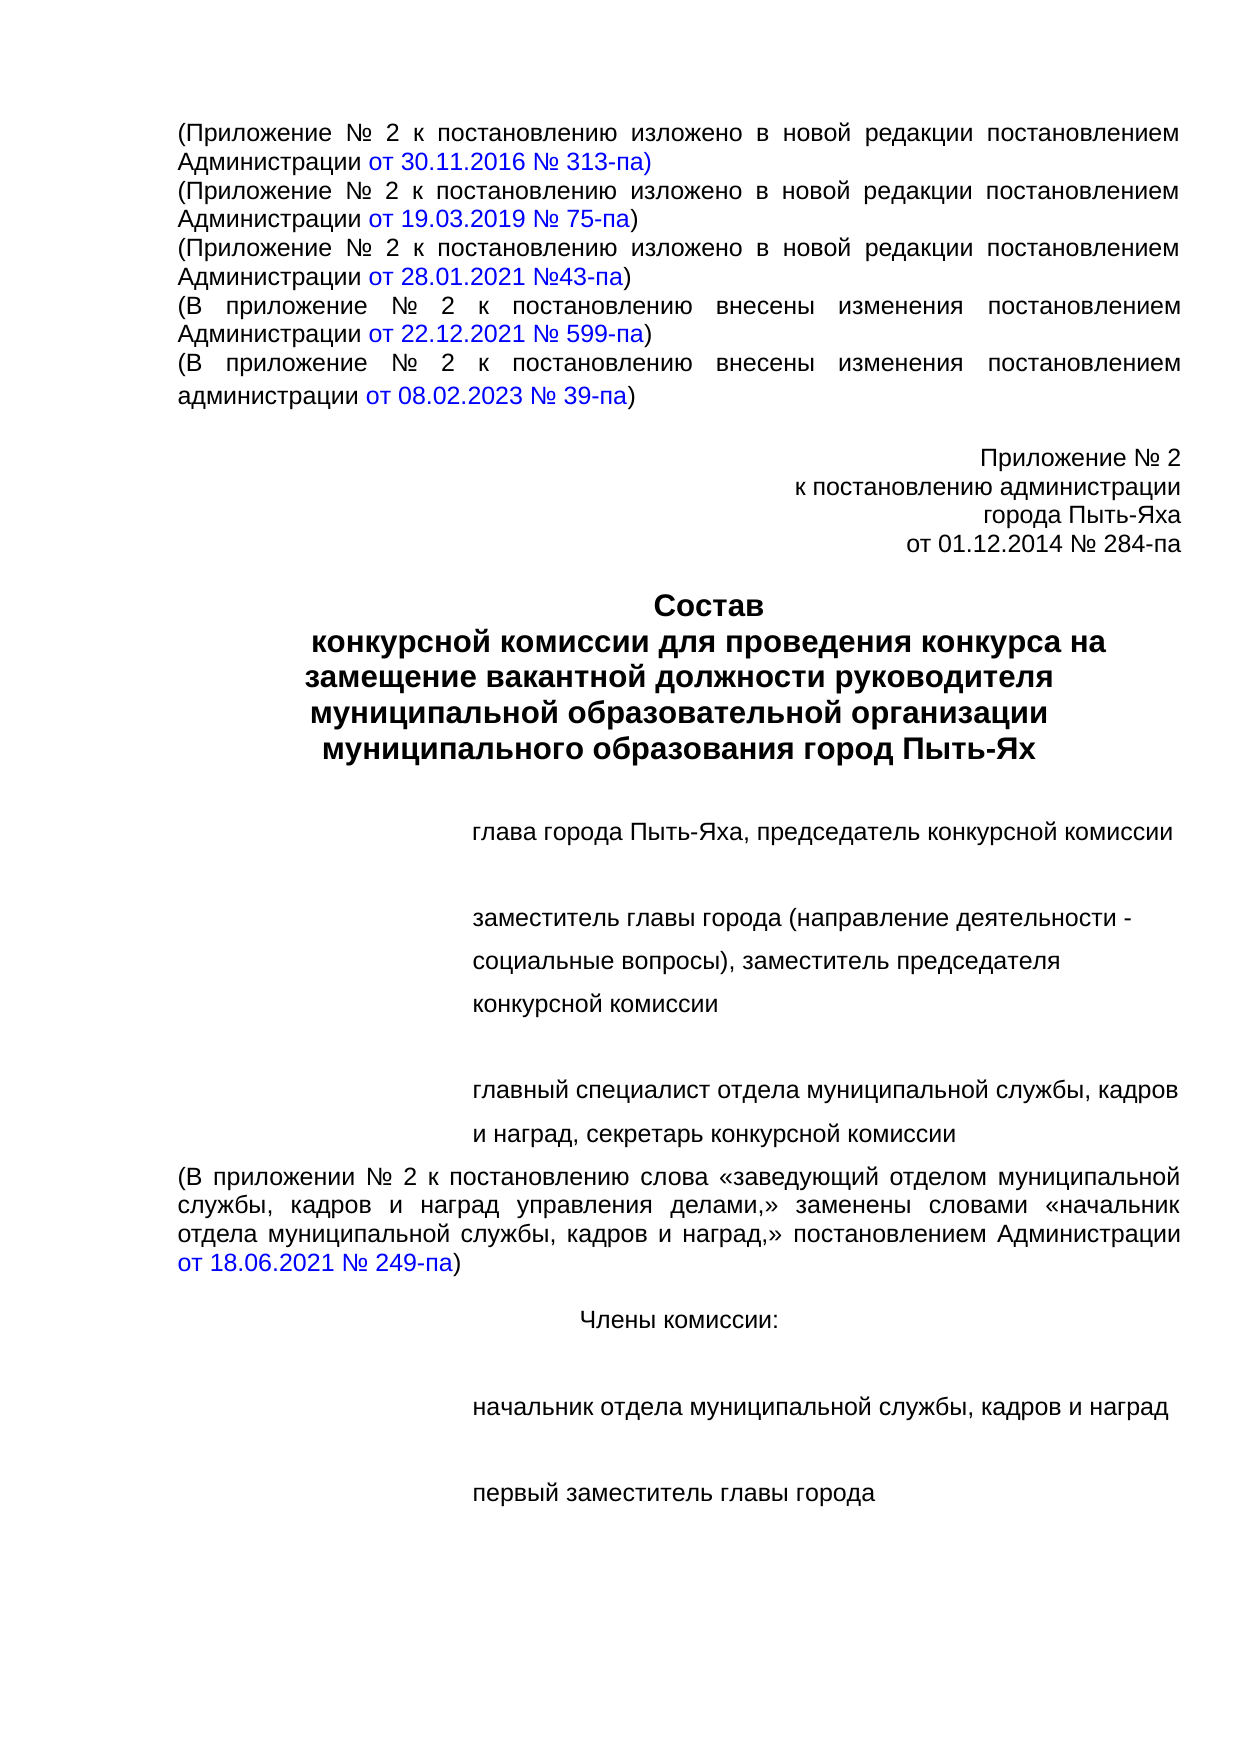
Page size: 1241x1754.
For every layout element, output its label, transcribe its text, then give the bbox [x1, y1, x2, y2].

text первый заместитель главы города [472, 1478, 1181, 1507]
text города Пыть-Яха [177, 500, 1181, 529]
text к постановлению администрации [177, 472, 1181, 500]
text заместитель главы города (направление деятельности -социальные вопросы), заместитель председателя конкурсной комиссии [472, 903, 1181, 1018]
text главный специалист отдела муниципальной службы, кадров и наград, секретарь конкурсной комиссии [472, 1075, 1181, 1147]
text (В приложение № 2 к постановлению внесены изменения постановлением администрации от 08.02.2023 № 39-па) [177, 348, 1181, 410]
text (В приложении № 2 к постановлению слова «заведующий отделом муниципальной службы, кадров и наград управления делами,» заменены словами «начальник отдела муниципальной службы, кадров и наград,» постановлением Администрации от 18.06.2021 № 249-па) [177, 1162, 1181, 1277]
text от 01.12.2014 № 284-па [177, 529, 1181, 558]
text Члены комиссии: [177, 1305, 1181, 1334]
text глава города Пыть-Яха, председатель конкурсной комиссии [472, 817, 1181, 845]
text Приложение № 2 [177, 443, 1181, 472]
text (Приложение № 2 к постановлению изложено в новой редакции постановлением Администрации от 30.11.2016 № 313-па) [177, 118, 1181, 176]
text (Приложение № 2 к постановлению изложено в новой редакции постановлением Администрации от 28.01.2021 №43-па) [177, 233, 1181, 291]
text (Приложение № 2 к постановлению изложено в новой редакции постановлением Администрации от 19.03.2019 № 75-па) [177, 176, 1181, 233]
subtitle конкурсной комиссии для проведения конкурса на замещение вакантной должности руководителя муниципальной образовательной организации муниципального образования город Пыть-Ях [177, 623, 1181, 766]
text (В приложение № 2 к постановлению внесены изменения постановлением Администрации от 22.12.2021 № 599-па) [177, 291, 1181, 348]
text начальник отдела муниципальной службы, кадров и наград [472, 1392, 1181, 1420]
subtitle Состав [177, 587, 1181, 623]
